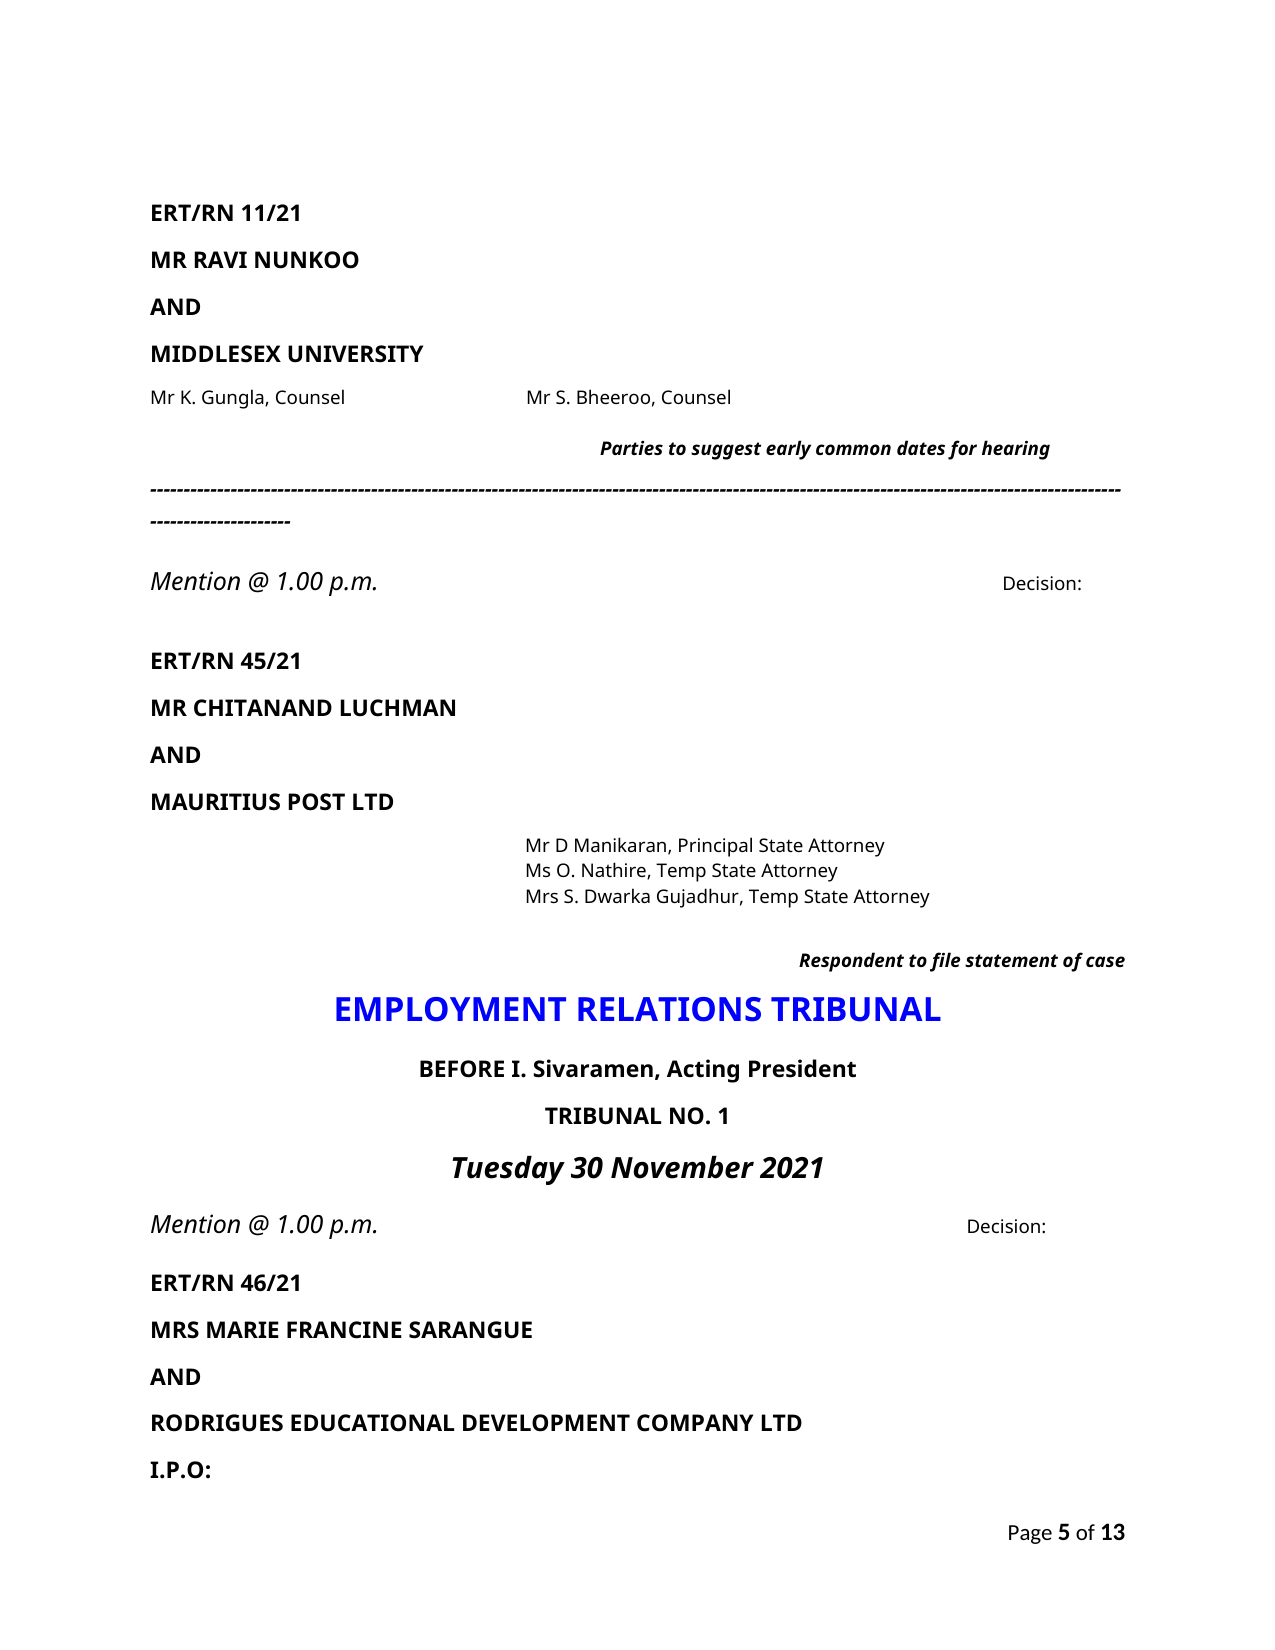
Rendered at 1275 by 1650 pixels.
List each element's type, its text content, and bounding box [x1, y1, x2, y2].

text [150, 474, 1125, 535]
text AND [150, 291, 1125, 322]
text BEFORE I. Sivaramen, Acting President [150, 1053, 1125, 1085]
text Mention @ 1.00 p.m. Decision: [150, 564, 1125, 598]
text AND [150, 1360, 1125, 1392]
text MRS MARIE FRANCINE SARANGUE [150, 1313, 1125, 1345]
text TRIBUNAL NO. 1 [150, 1100, 1125, 1132]
text ERT/RN 45/21 [150, 645, 1125, 676]
text MR RAVI NUNKOO [150, 244, 1125, 275]
text Respondent to file statement of case [150, 947, 1125, 973]
text Ms O. Nathire, Temp State Attorney [450, 858, 1125, 883]
text Mr K. Gungla, Counsel Mr S. Bheeroo, Counsel [150, 384, 1125, 410]
text Parties to suggest early common dates for hearing [150, 435, 1125, 461]
text Mention @ 1.00 p.m. Decision: [150, 1207, 1125, 1241]
text ERT/RN 11/21 [150, 197, 1125, 228]
text Mrs S. Dwarka Gujadhur, Temp State Attorney [450, 883, 1125, 909]
text EMPLOYMENT RELATIONS TRIBUNAL [150, 985, 1125, 1031]
text AND [150, 738, 1125, 770]
text RODRIGUES EDUCATIONAL DEVELOPMENT COMPANY LTD [150, 1407, 1125, 1438]
text MAURITIUS POST LTD [150, 785, 1125, 817]
text MR CHITANAND LUCHMAN [150, 692, 1125, 723]
text Mr D Manikaran, Principal State Attorney [450, 832, 1125, 858]
text ERT/RN 46/21 [150, 1267, 1125, 1298]
text Tuesday 30 November 2021 [150, 1147, 1125, 1187]
text MIDDLESEX UNIVERSITY [150, 337, 1125, 369]
text I.P.O: [150, 1454, 1125, 1485]
